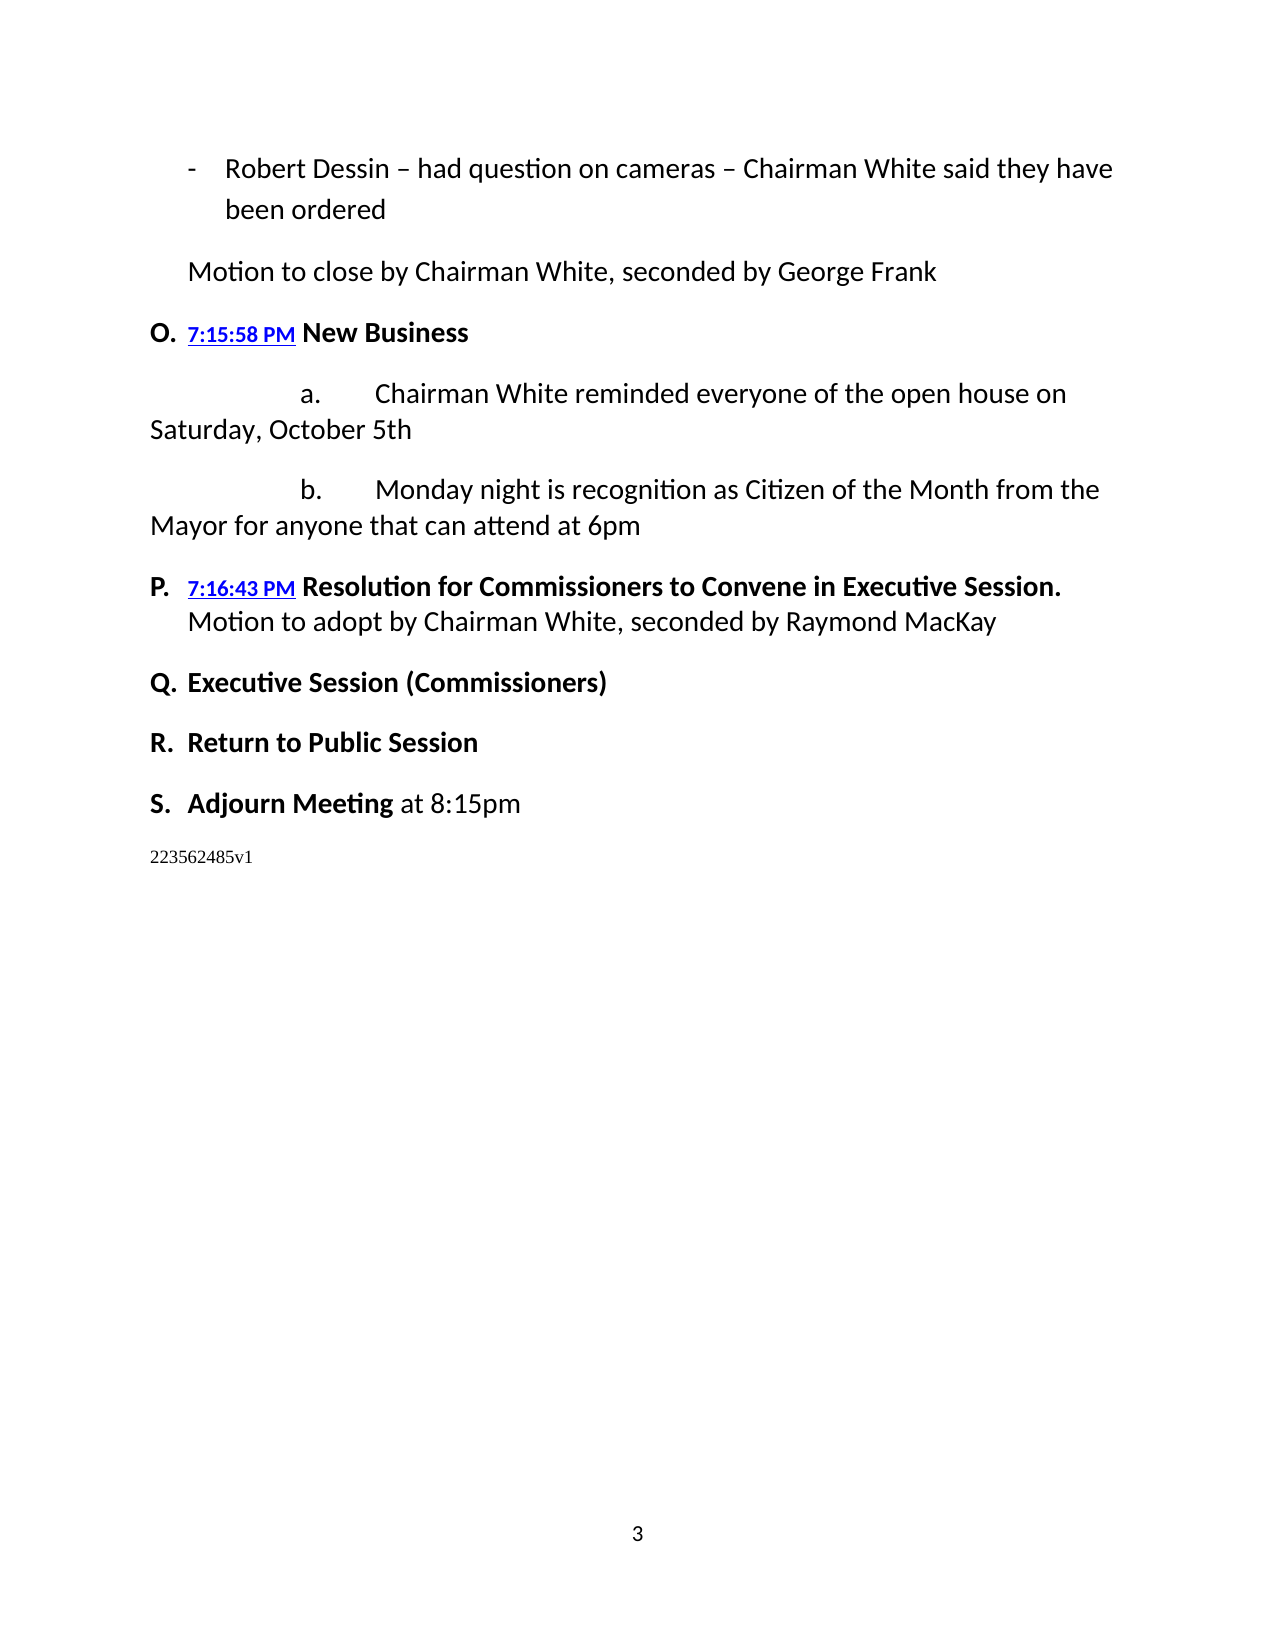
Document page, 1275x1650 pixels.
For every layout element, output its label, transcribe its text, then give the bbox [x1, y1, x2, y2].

subtitle 7:15:58 PM New Business [150, 314, 1125, 350]
subtitle 7:16:43 PM Resolution for Commissioners to Convene in Executive Session. Motion to adopt by Chairman White, seconded by Raymond MacKay [150, 568, 1125, 639]
subtitle Executive Session (Commissioners) [150, 664, 1125, 699]
list Robert Dessin – had question on cameras – Chairman White said they have been ordered [187, 150, 1125, 227]
subtitle Chairman White reminded everyone of the open house on Saturday, October 5th [150, 375, 1125, 446]
text Motion to close by Chairman White, seconded by George Frank [187, 253, 1125, 288]
subtitle Adjourn Meeting at 8:15pm [150, 785, 1125, 821]
subtitle Monday night is recognition as Citizen of the Month from the Mayor for anyone that can attend at 6pm [150, 471, 1125, 543]
subtitle Return to Public Session [150, 724, 1125, 760]
text 223562485v1 [150, 846, 1125, 867]
